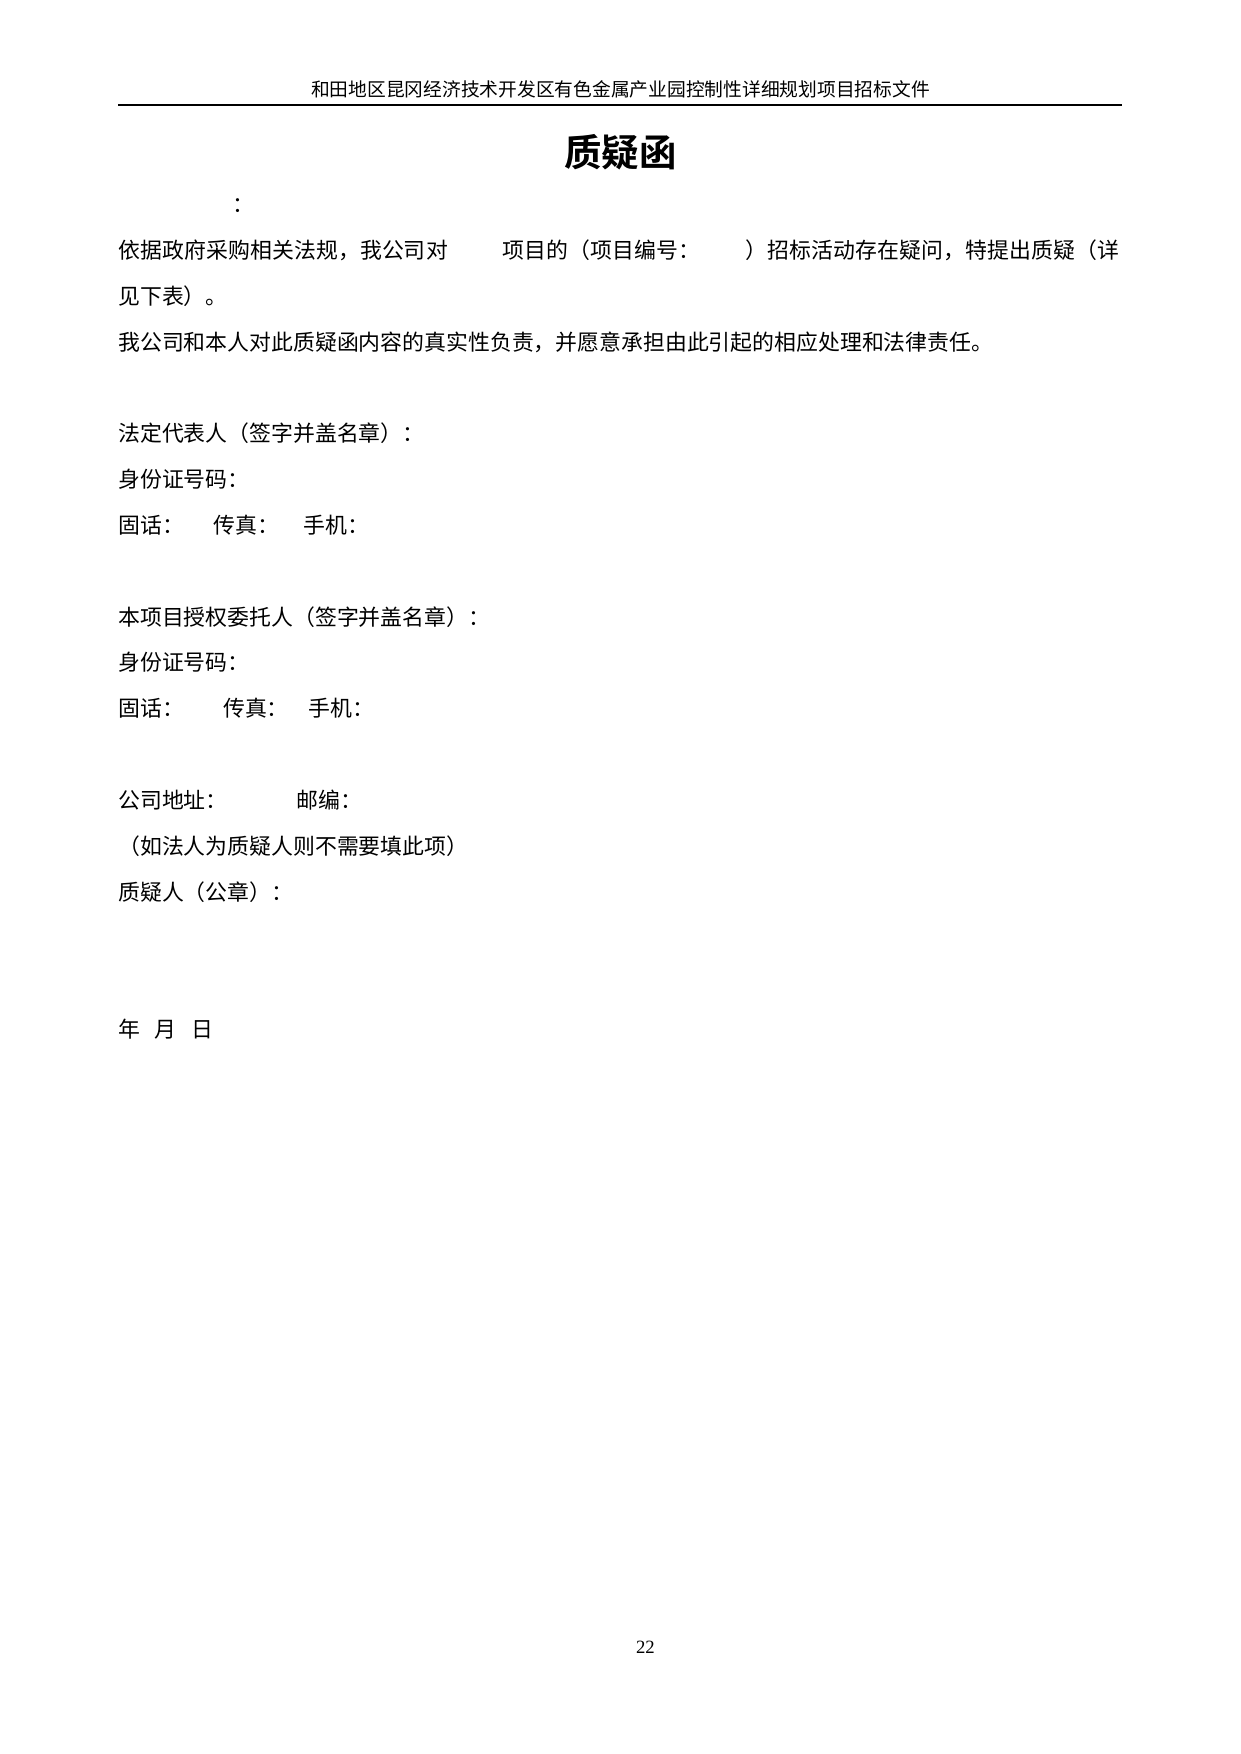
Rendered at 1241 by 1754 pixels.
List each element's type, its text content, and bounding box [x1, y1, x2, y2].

text 身份证号码： [118, 451, 1122, 497]
text 身份证号码： [118, 634, 1122, 680]
text 固话： 传真： 手机： [118, 680, 1122, 726]
text 年 月 日 [118, 1001, 1122, 1047]
text 法定代表人（签字并盖名章）： [118, 405, 1122, 451]
text 质疑函 [118, 130, 1122, 176]
text （如法人为质疑人则不需要填此项） [118, 817, 1122, 863]
text 我公司和本人对此质疑函内容的真实性负责，并愿意承担由此引起的相应处理和法律责任。 [118, 313, 1122, 359]
text 公司地址： 邮编： [118, 772, 1122, 817]
text 固话： 传真： 手机： [118, 497, 1122, 542]
text 质疑人（公章）： [118, 863, 1122, 909]
text 本项目授权委托人（签字并盖名章）： [118, 588, 1122, 634]
text 依据政府采购相关法规，我公司对 项目的（项目编号： ）招标活动存在疑问，特提出质疑（详见下表）。 [118, 222, 1122, 313]
text ： [118, 176, 1122, 222]
